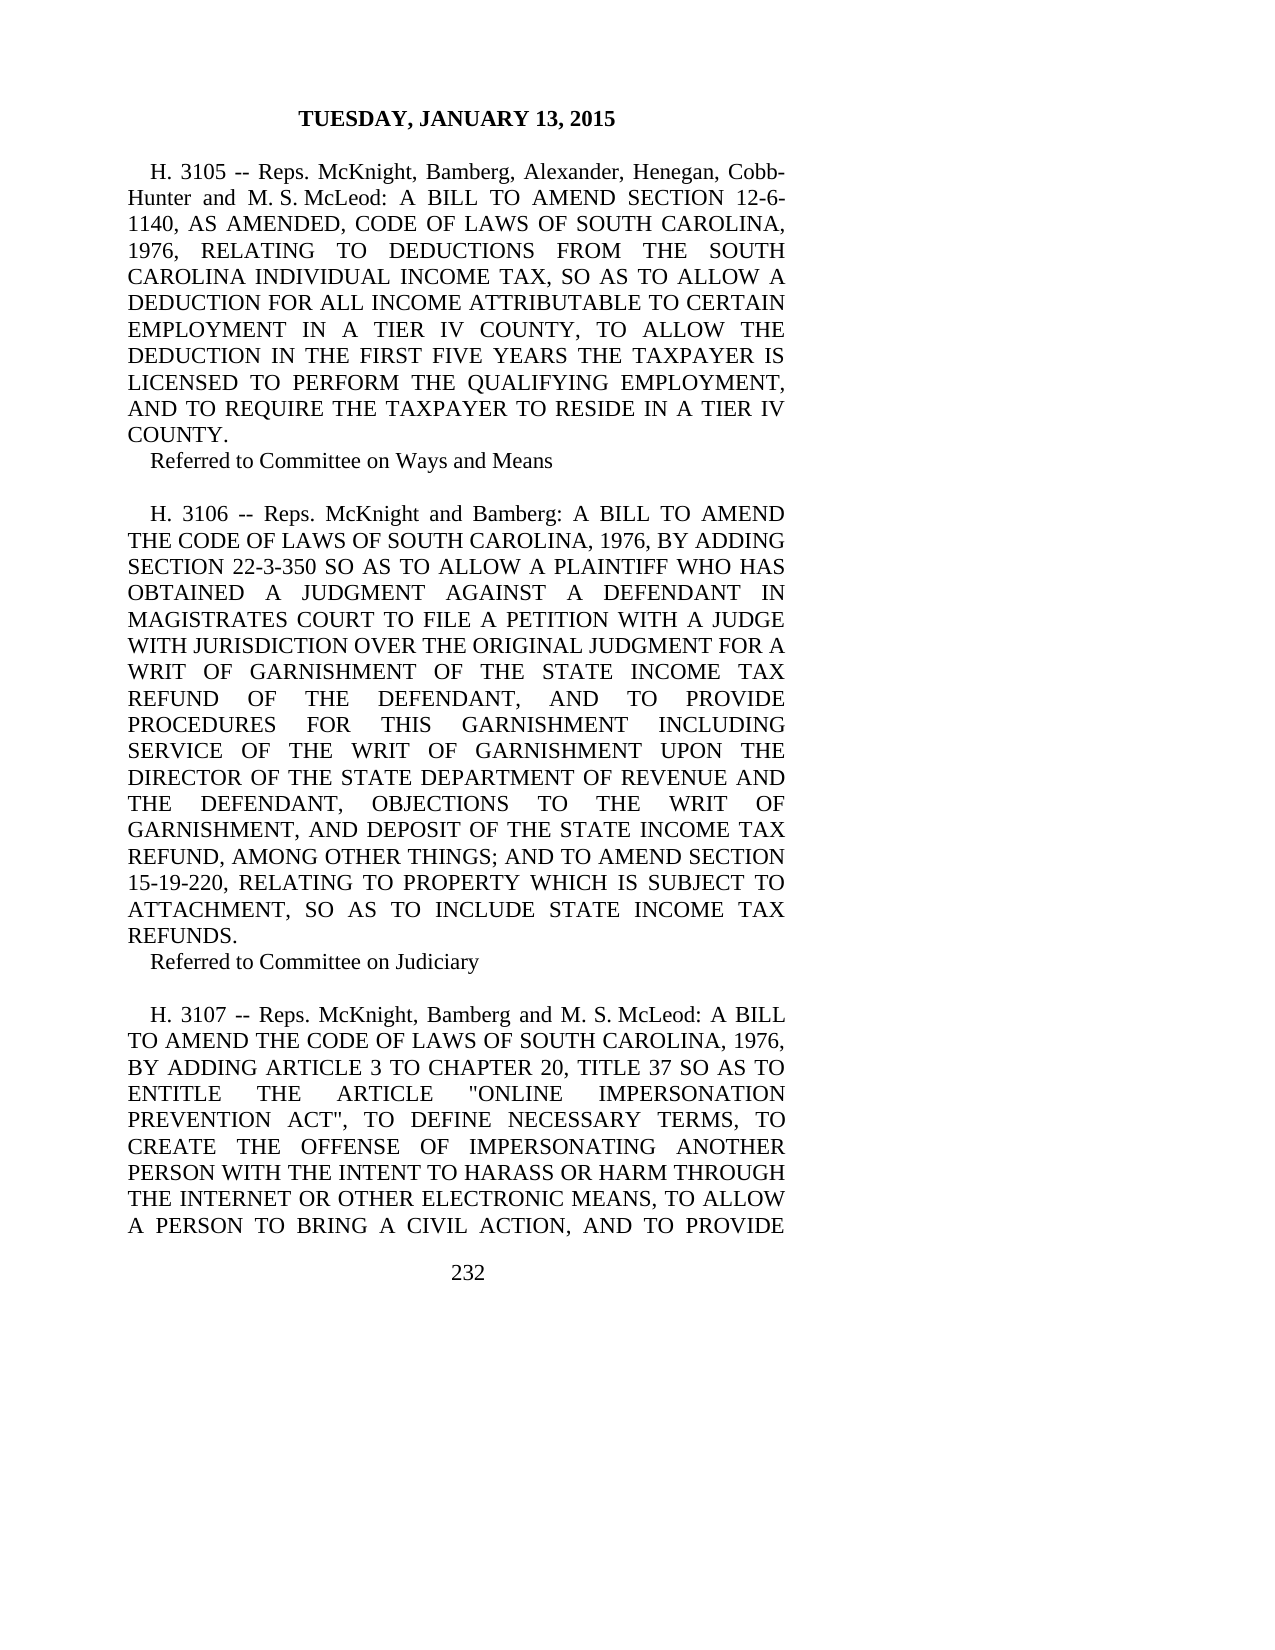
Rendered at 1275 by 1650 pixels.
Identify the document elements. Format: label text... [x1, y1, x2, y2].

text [127, 1001, 786, 1238]
text H. 3105 -- Reps. McKnight, Bamberg, Alexander, Henegan, Cobb-Hunter and M. S. McLeod: A BILL TO AMEND SECTION 12-6-1140, AS AMENDED, CODE OF LAWS OF SOUTH CAROLINA, 1976, RELATING TO DEDUCTIONS FROM THE SOUTH CAROLINA INDIVIDUAL INCOME TAX, SO AS TO ALLOW A DEDUCTION FOR ALL INCOME ATTRIBUTABLE TO CERTAIN EMPLOYMENT IN A TIER IV COUNTY, TO ALLOW THE DEDUCTION IN THE FIRST FIVE YEARS THE TAXPAYER IS LICENSED TO PERFORM THE QUALIFYING EMPLOYMENT, AND TO REQUIRE THE TAXPAYER TO RESIDE IN A TIER IV COUNTY. [127, 158, 786, 448]
text H. 3106 -- Reps. McKnight and Bamberg: A BILL TO AMEND THE CODE OF LAWS OF SOUTH CAROLINA, 1976, BY ADDING SECTION 22-3-350 SO AS TO ALLOW A PLAINTIFF WHO HAS OBTAINED A JUDGMENT AGAINST A DEFENDANT IN MAGISTRATES COURT TO FILE A PETITION WITH A JUDGE WITH JURISDICTION OVER THE ORIGINAL JUDGMENT FOR A WRIT OF GARNISHMENT OF THE STATE INCOME TAX REFUND OF THE DEFENDANT, AND TO PROVIDE PROCEDURES FOR THIS GARNISHMENT INCLUDING SERVICE OF THE WRIT OF GARNISHMENT UPON THE DIRECTOR OF THE STATE DEPARTMENT OF REVENUE AND THE DEFENDANT, OBJECTIONS TO THE WRIT OF GARNISHMENT, AND DEPOSIT OF THE STATE INCOME TAX REFUND, AMONG OTHER THINGS; AND TO AMEND SECTION 15-19-220, RELATING TO PROPERTY WHICH IS SUBJECT TO ATTACHMENT, SO AS TO INCLUDE STATE INCOME TAX REFUNDS. [127, 500, 786, 948]
text Referred to Committee on Ways and Means [127, 448, 786, 474]
text Referred to Committee on Judiciary [127, 948, 786, 975]
